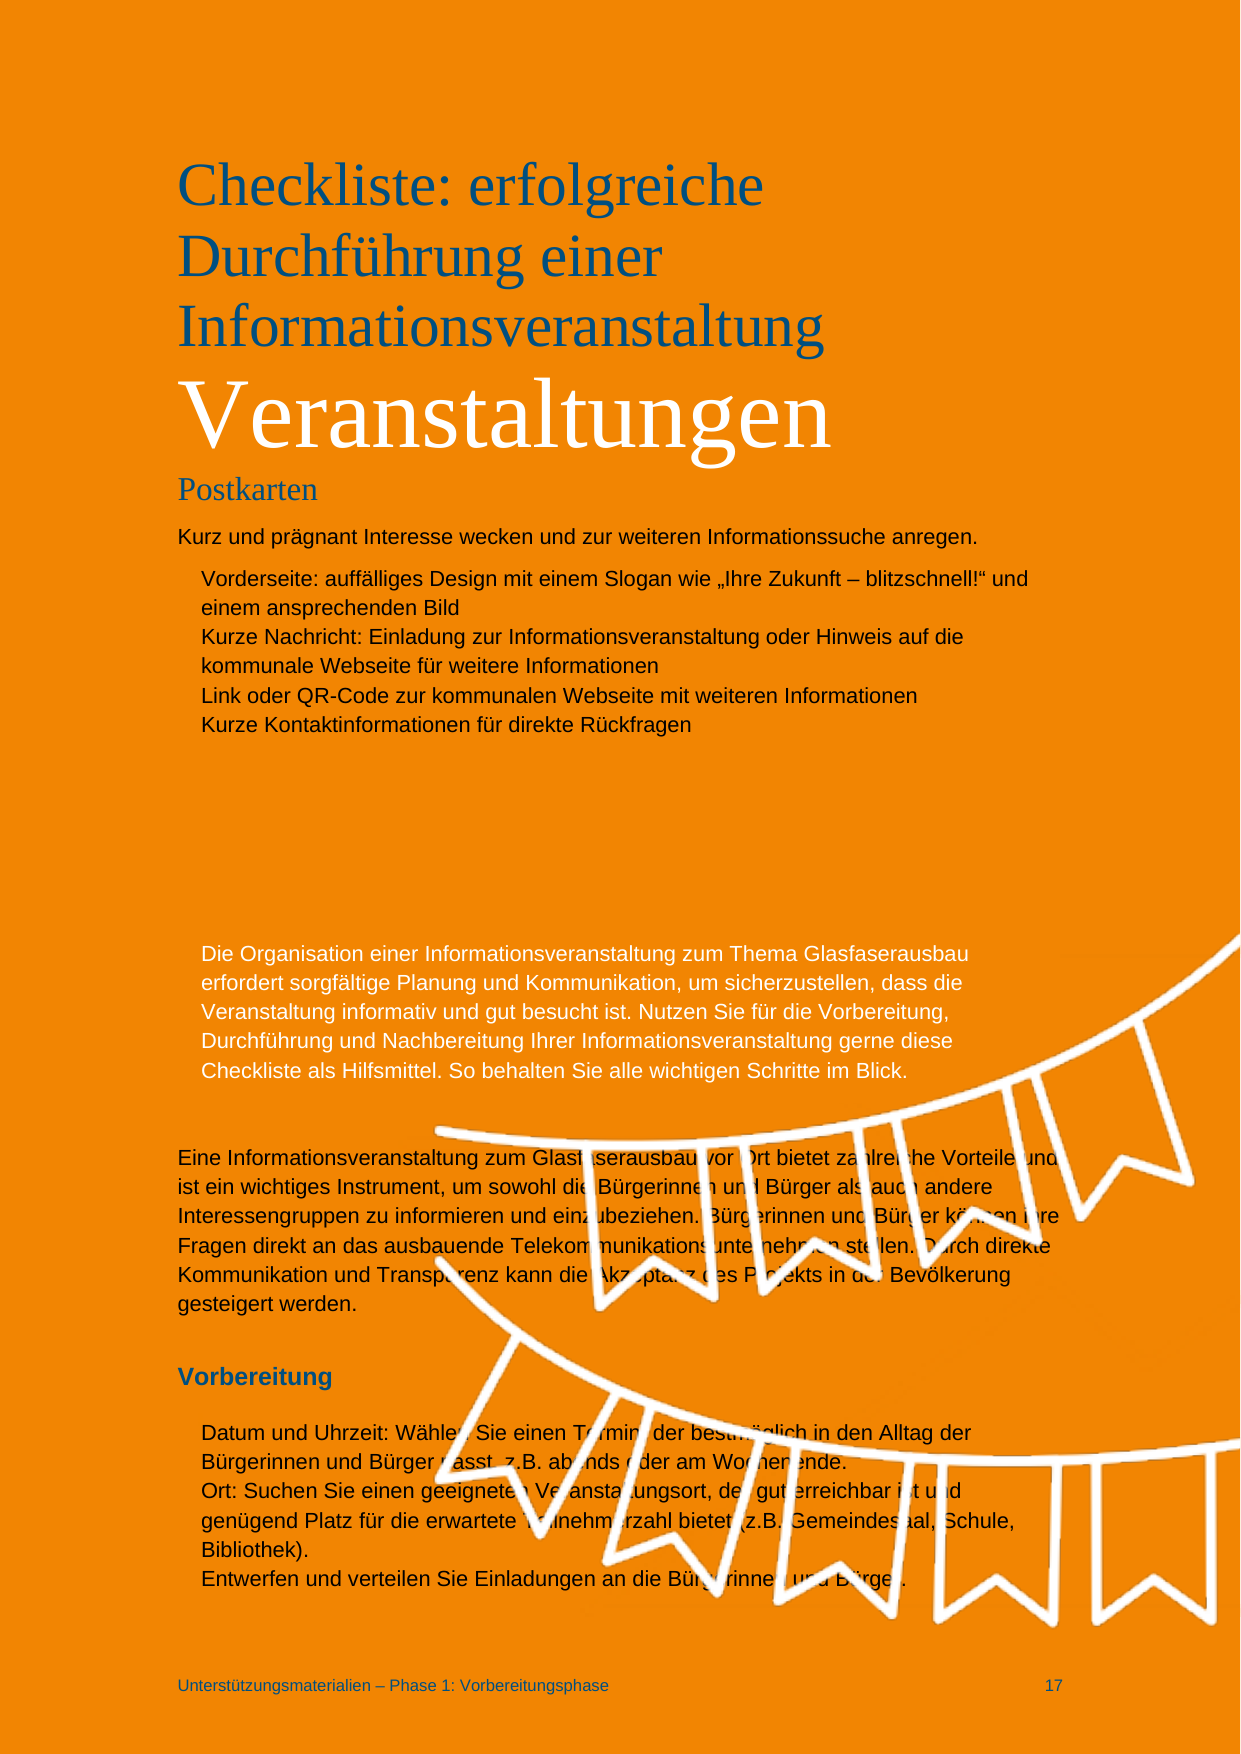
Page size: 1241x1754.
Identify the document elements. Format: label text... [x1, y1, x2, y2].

subtitle Checkliste: erfolgreiche Durchführung einer Informationsveranstaltung [177, 148, 1063, 360]
text Vorbereitung [177, 1358, 428, 1391]
text Kurz und prägnant Interesse wecken und zur weiteren Informationssuche anregen. [177, 520, 1063, 549]
subtitle Postkarten [177, 469, 1063, 508]
list Vorderseite: auffälliges Design mit einem Slogan wie „Ihre Zukunft – blitzschnell!“ und einem ansprechenden Bild [177, 562, 1063, 620]
list Kurze Nachricht: Einladung zur Informationsveranstaltung oder Hinweis auf die kommunale Webseite für weitere Informationen [177, 620, 1063, 678]
text Eine Informationsveranstaltung zum Glasfaserausbau vor Ort bietet zahlreiche Vorteile und ist ein wichtiges Instrument, um sowohl die Bürgerinnen und Bürger als auch andere Interessengruppen zu informieren und einzubeziehen. Bürgerinnen und Bürger können ihre Fragen direkt an das ausbauende Telekommunikationsunternehmen stellen. Durch direkte Kommunikation und Transparenz kann die Akzeptanz des Projekts in der Bevölkerung gesteigert werden. [177, 1141, 428, 1316]
list Datum und Uhrzeit: Wählen Sie einen Termin, der bestmöglich in den Alltag der Bürgerinnen und Bürger passt, z.B. abends oder am Wochenende. [177, 1416, 428, 1474]
list Link oder QR-Code zur kommunalen Webseite mit weiteren Informationen [177, 678, 1063, 708]
list Kurze Kontaktinformationen für direkte Rückfragen [177, 708, 1063, 737]
list Ort: Suchen Sie einen geeigneten Veranstaltungsort, der gut erreichbar ist und genügend Platz für die erwartete Teilnehmerzahl bietet (z.B. Gemeindesaal, Schule, Bibliothek). [177, 1474, 428, 1562]
picture [176, 926, 1241, 1636]
list Entwerfen und verteilen Sie Einladungen an die Bürgerinnen und Bürger. [177, 1562, 428, 1591]
subtitle Veranstaltungen [177, 354, 1152, 469]
text Die Organisation einer Informationsveranstaltung zum Thema Glasfaserausbau erfordert sorgfältige Planung und Kommunikation, um sicherzustellen, dass die Veranstaltung informativ und gut besucht ist. Nutzen Sie für die Vorbereitung, Durchführung und Nachbereitung Ihrer Informationsveranstaltung gerne diese Checkliste als Hilfsmittel. So behalten Sie alle wichtigen Schritte im Blick. [193, 929, 428, 1091]
